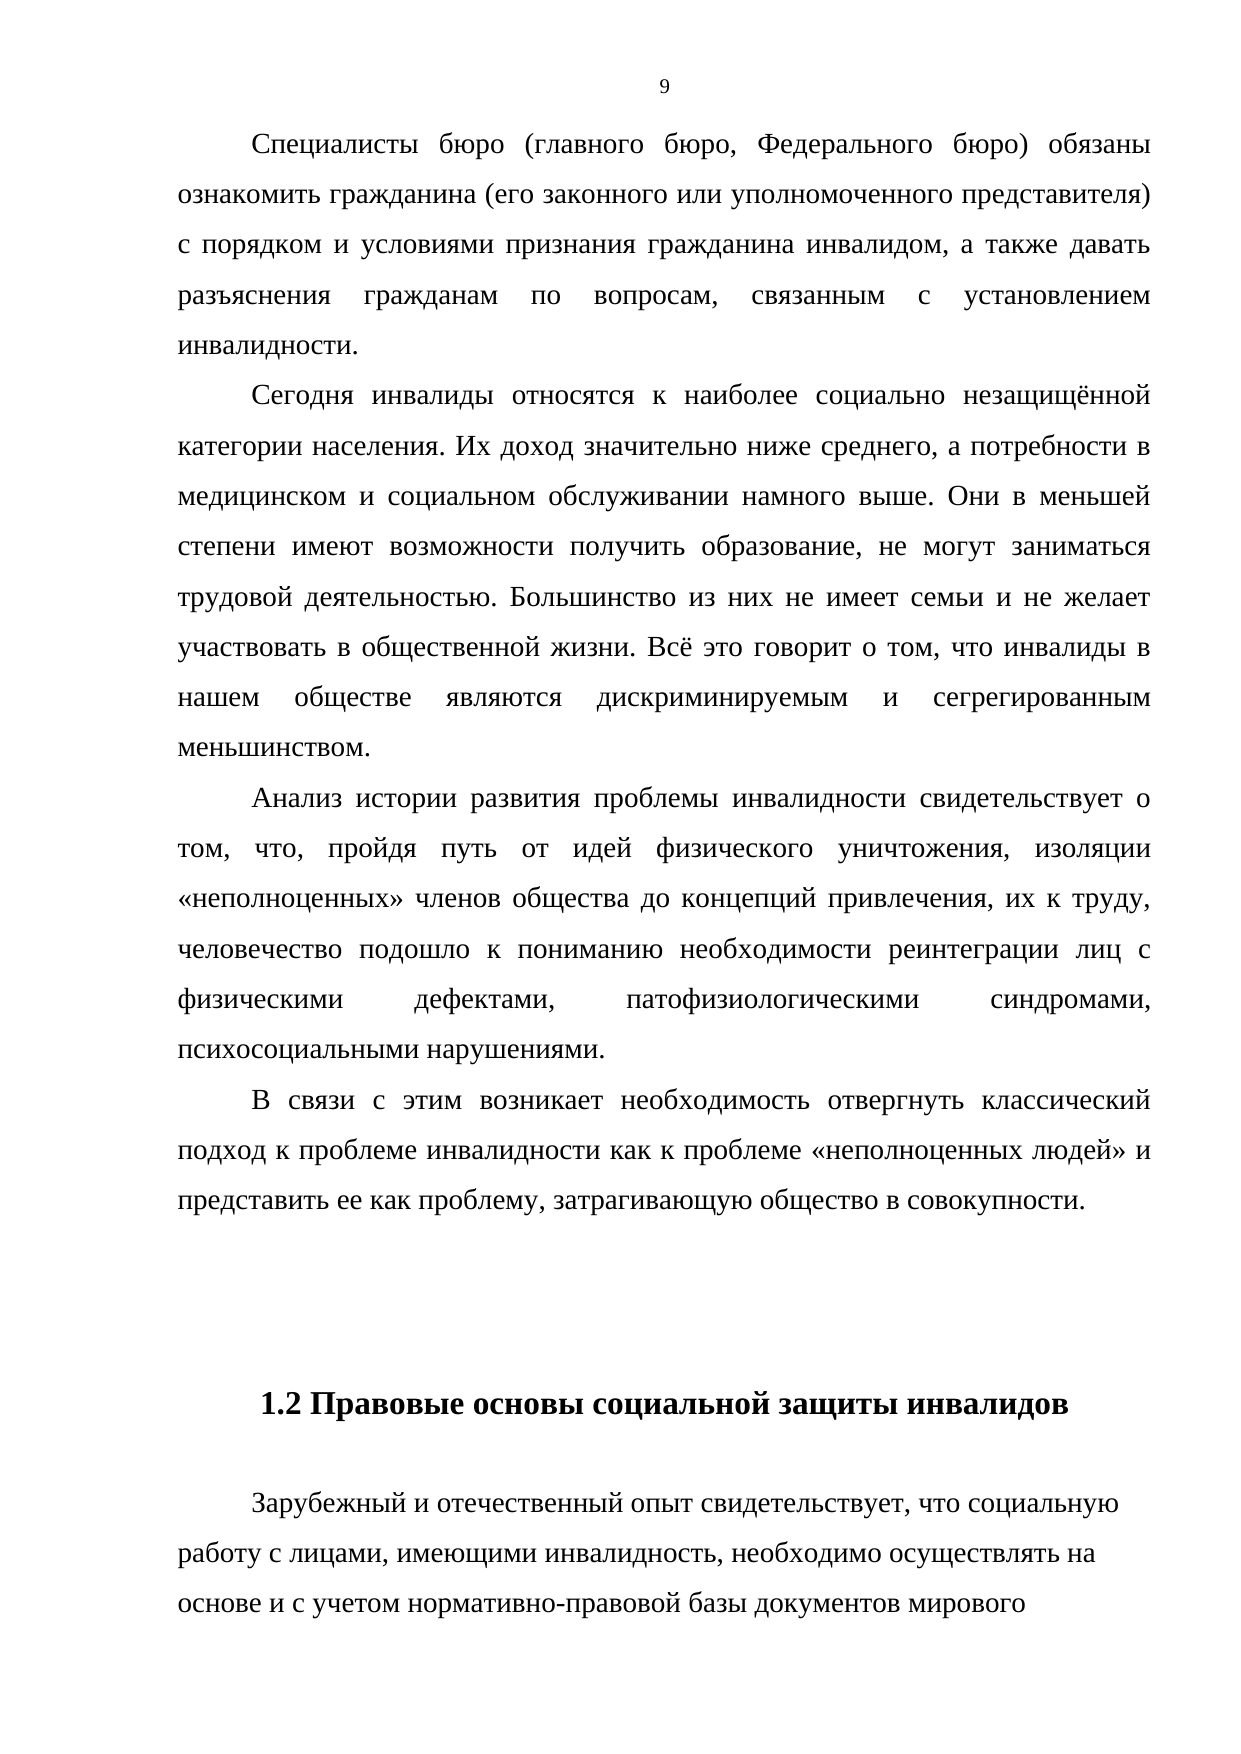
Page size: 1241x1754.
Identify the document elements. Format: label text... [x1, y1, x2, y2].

subtitle 1.2 Правовые основы социальной защиты инвалидов [177, 1383, 1152, 1422]
text Сегодня инвалиды относятся к наиболее социально незащищённой категории населения. Их доход значительно ниже среднего, а потребности в медицинском и социальном обслуживании намного выше. Они в меньшей степени имеют возможности получить образование, не могут заниматься трудовой деятельностью. Большинство из них не имеет семьи и не желает участвовать в общественной жизни. Всё это говорит о том, что инвалиды в нашем обществе являются дискриминируемым и сегрегированным меньшинством. [177, 377, 1152, 763]
text В связи с этим возникает необходимость отвергнуть классический подход к проблеме инвалидности как к проблеме «неполноценных людей» и представить ее как проблему, затрагивающую общество в совокупности. [177, 1082, 1152, 1216]
text Анализ истории развития проблемы инвалидности свидетельствует о том, что, пройдя путь от идей физического уничтожения, изоляции «неполноценных» членов общества до концепций привлечения, их к труду, человечество подошло к пониманию необходимости реинтеграции лиц с физическими дефектами, патофизиологическими синдромами, психосоциальными нарушениями. [177, 780, 1152, 1065]
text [177, 1485, 1152, 1619]
text Специалисты бюро (главного бюро, Федерального бюро) обязаны ознакомить гражданина (его законного или уполномоченного представителя) с порядком и условиями признания гражданина инвалидом, а также давать разъяснения гражданам по вопросам, связанным с установлением инвалидности. [177, 126, 1152, 361]
